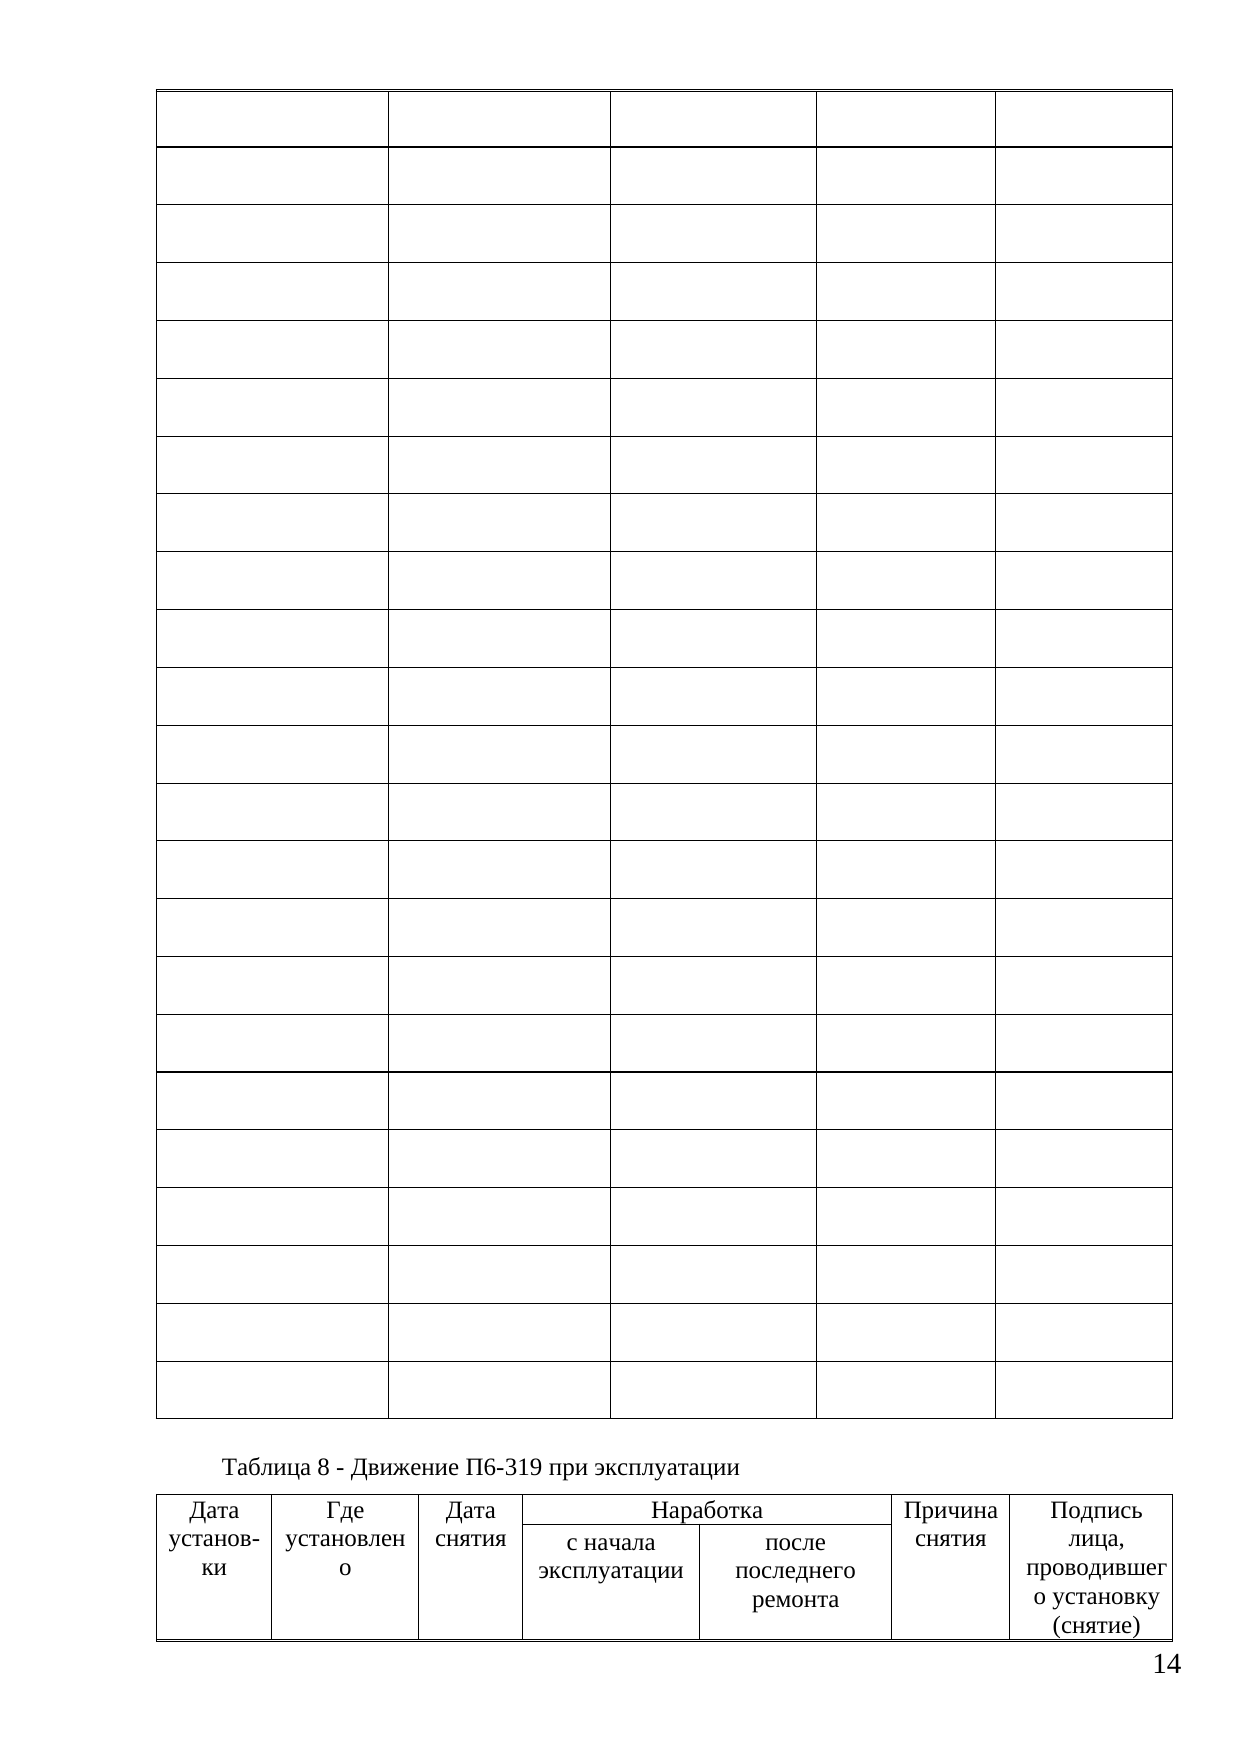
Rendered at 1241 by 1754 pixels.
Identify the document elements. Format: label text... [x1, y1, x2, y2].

table_cell после последнего ремонта [700, 1525, 891, 1638]
table_cell [996, 668, 1172, 724]
table_cell [996, 205, 1172, 262]
table_cell [611, 148, 816, 204]
table_cell [389, 668, 610, 724]
table_cell [389, 552, 610, 609]
table_cell [611, 379, 816, 436]
table_cell [817, 1304, 995, 1361]
table_cell [817, 263, 995, 320]
table_cell [817, 379, 995, 436]
table_cell [611, 205, 816, 262]
table_cell [817, 552, 995, 609]
table_cell [817, 1188, 995, 1245]
table_cell [389, 899, 610, 956]
table_cell [611, 957, 816, 1014]
table_cell [157, 610, 388, 667]
table_header Причина снятия [892, 1495, 1009, 1638]
table_cell [611, 784, 816, 840]
table_cell [611, 668, 816, 724]
table_cell [611, 841, 816, 898]
table_cell [157, 957, 388, 1014]
table_cell [389, 437, 610, 493]
table_cell [996, 92, 1172, 146]
table_cell [996, 610, 1172, 667]
table_cell [611, 1304, 816, 1361]
table_cell [389, 841, 610, 898]
table_cell [611, 494, 816, 551]
table_cell [389, 1304, 610, 1361]
table_cell [996, 957, 1172, 1014]
table_cell [611, 1246, 816, 1303]
table_header Где установлено [272, 1495, 418, 1638]
table_cell [611, 899, 816, 956]
table_cell [157, 1130, 388, 1187]
table_cell [157, 321, 388, 378]
table_cell [157, 1362, 388, 1418]
table_cell [389, 1362, 610, 1418]
table_cell [817, 205, 995, 262]
table_cell [611, 1130, 816, 1187]
table_cell [389, 957, 610, 1014]
table_cell [817, 494, 995, 551]
table_cell [389, 321, 610, 378]
table_cell [157, 1188, 388, 1245]
table_cell [996, 1130, 1172, 1187]
table_cell [611, 552, 816, 609]
table_cell [996, 784, 1172, 840]
table_cell [996, 841, 1172, 898]
table_cell [611, 1073, 816, 1129]
table_cell [996, 1073, 1172, 1129]
table_cell [389, 784, 610, 840]
table_cell [157, 841, 388, 898]
table_cell [817, 1362, 995, 1418]
table_header Наработка [523, 1495, 891, 1523]
table_cell [611, 1362, 816, 1418]
table_cell [157, 1246, 388, 1303]
table_cell [996, 1015, 1172, 1071]
table_cell [389, 610, 610, 667]
table_cell [389, 494, 610, 551]
table_cell [157, 494, 388, 551]
table_cell [996, 1304, 1172, 1361]
table_cell [817, 784, 995, 840]
text Таблица 8 - Движение П6-319 при эксплуатации [148, 1452, 1181, 1481]
table_cell [389, 1246, 610, 1303]
table_cell [996, 899, 1172, 956]
table_cell [157, 668, 388, 724]
table_cell [157, 899, 388, 956]
table_cell [611, 1015, 816, 1071]
table_cell [611, 263, 816, 320]
table_cell [157, 726, 388, 782]
table_cell [996, 494, 1172, 551]
table_cell [611, 610, 816, 667]
table_cell [157, 1304, 388, 1361]
table_cell [817, 1073, 995, 1129]
table_cell [817, 148, 995, 204]
table_cell [157, 92, 388, 146]
table_cell [996, 148, 1172, 204]
table_cell [817, 841, 995, 898]
table_cell [611, 321, 816, 378]
table_cell [611, 437, 816, 493]
table_cell [389, 92, 610, 146]
table_cell [611, 726, 816, 782]
table_cell [611, 92, 816, 146]
table_cell [996, 1188, 1172, 1245]
table_cell [157, 148, 388, 204]
table_cell [157, 1015, 388, 1071]
table_cell [817, 321, 995, 378]
table_cell [817, 899, 995, 956]
table_cell [389, 1073, 610, 1129]
table_cell с начала эксплуатации [523, 1525, 699, 1638]
table_cell [389, 726, 610, 782]
table_cell [996, 263, 1172, 320]
table_cell [996, 1362, 1172, 1418]
table_header Подпись лица, проводившего установку (снятие) [1010, 1495, 1172, 1638]
table_cell [157, 205, 388, 262]
table_cell [817, 1246, 995, 1303]
table_cell [389, 379, 610, 436]
table_cell [996, 1246, 1172, 1303]
table_cell [157, 437, 388, 493]
table_cell [389, 263, 610, 320]
table_cell [157, 784, 388, 840]
table_cell [389, 148, 610, 204]
table_cell [817, 92, 995, 146]
table_cell [817, 437, 995, 493]
table_cell [817, 1130, 995, 1187]
table_cell [996, 552, 1172, 609]
table_cell [817, 1015, 995, 1071]
table_cell [389, 1130, 610, 1187]
table_cell [157, 1073, 388, 1129]
table_cell [817, 726, 995, 782]
table_header Дата снятия [419, 1495, 522, 1638]
table_cell [157, 552, 388, 609]
table_cell [389, 1015, 610, 1071]
table_cell [817, 668, 995, 724]
table_cell [611, 1188, 816, 1245]
table_cell [817, 957, 995, 1014]
table_cell [389, 1188, 610, 1245]
table_cell [157, 263, 388, 320]
table_cell [996, 379, 1172, 436]
table_cell [157, 379, 388, 436]
table_cell [817, 610, 995, 667]
table_cell [996, 437, 1172, 493]
table_cell [996, 321, 1172, 378]
table_cell [996, 726, 1172, 782]
table_header Дата установ-ки [157, 1495, 271, 1638]
table_cell [389, 205, 610, 262]
